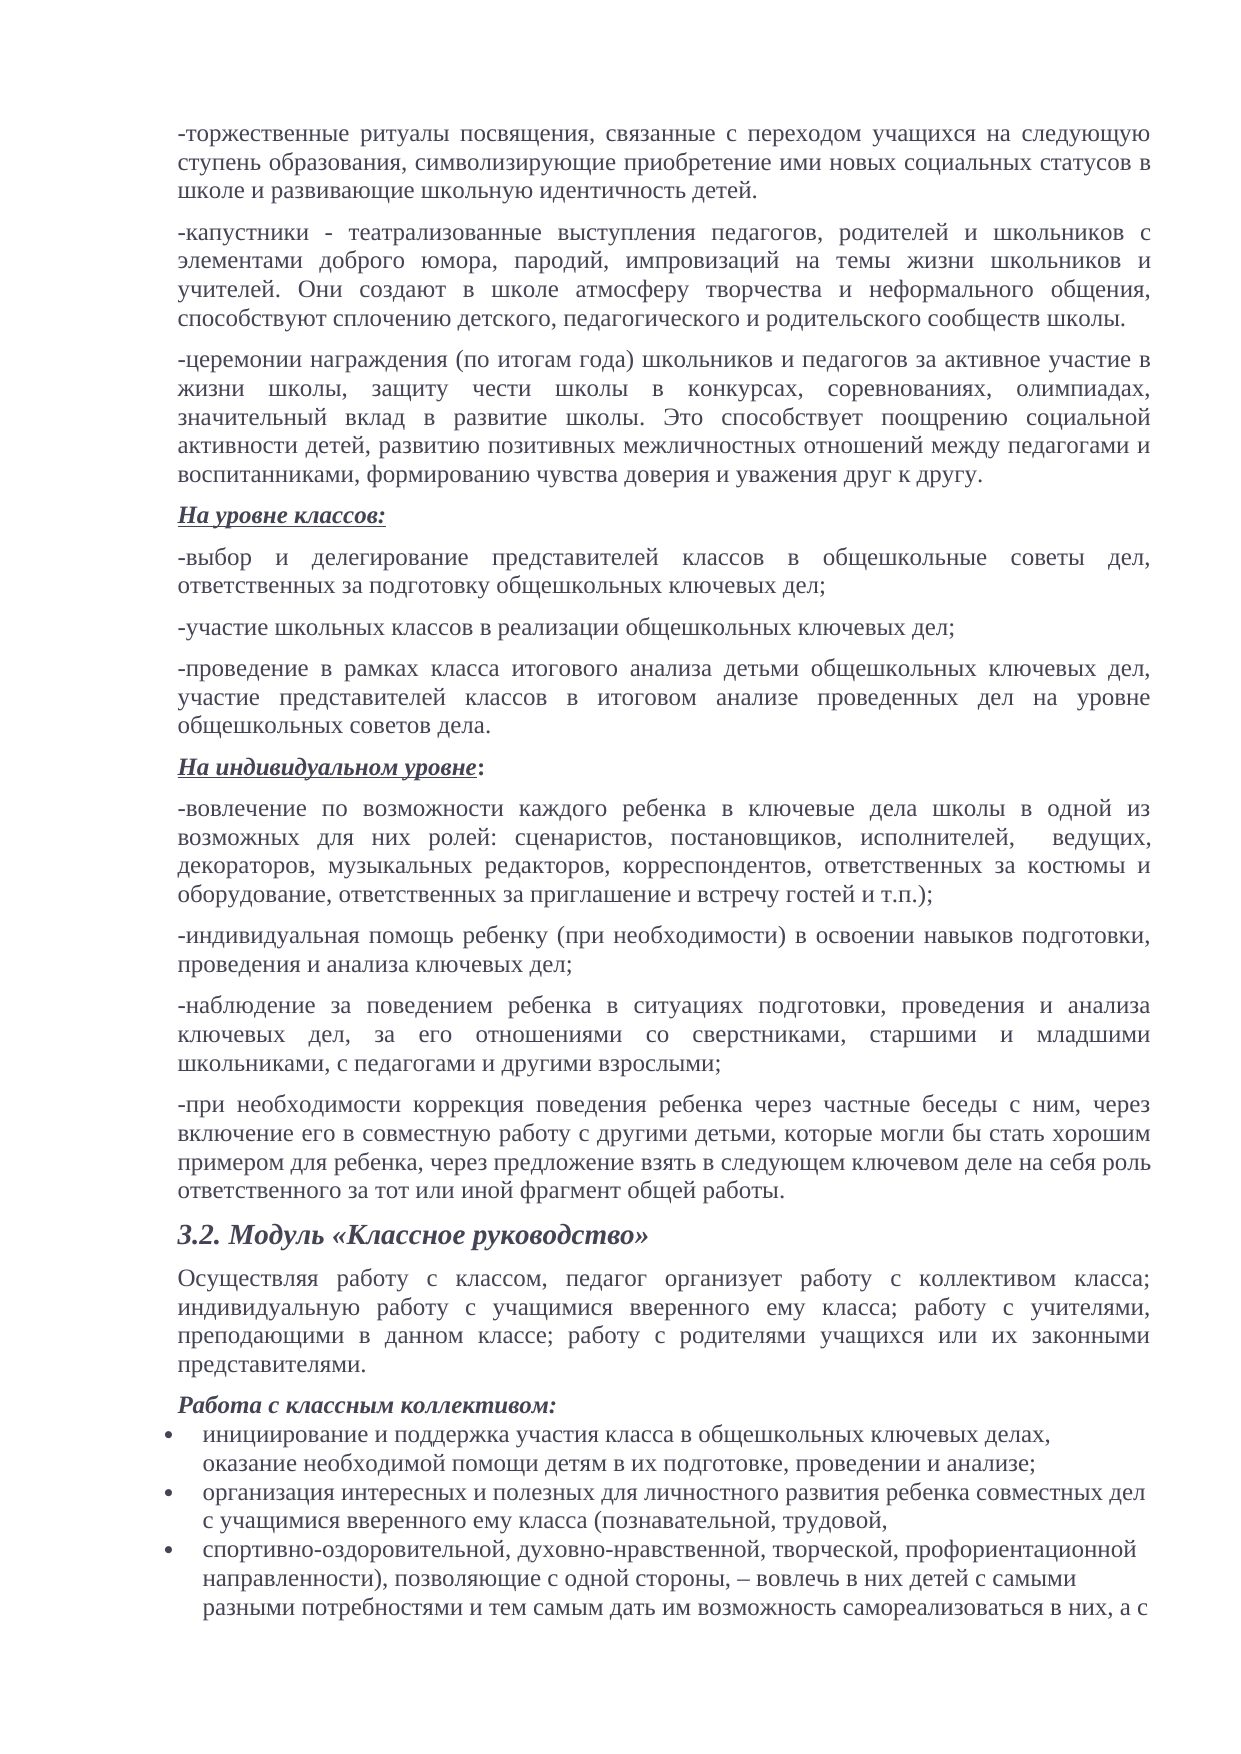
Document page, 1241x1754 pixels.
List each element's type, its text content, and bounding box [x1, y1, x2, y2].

text -индивидуальная помощь ребенку (при необходимости) в освоении навыков подготовки, проведения и анализа ключевых дел; [177, 921, 1152, 978]
text -наблюдение за поведением ребенка в ситуациях подготовки, проведения и анализа ключевых дел, за его отношениями со сверстниками, старшими и младшими школьниками, с педагогами и другими взрослыми; [177, 991, 1152, 1077]
text -капустники - театрализованные выступления педагогов, родителей и школьников с элементами доброго юмора, пародий, импровизаций на темы жизни школьников и учителей. Они создают в школе атмосферу творчества и неформального общения, способствуют сплочению детского, педагогического и родительского сообществ школы. [177, 217, 1152, 332]
text Осуществляя работу с классом, педагог организует работу с коллективом класса; индивидуальную работу с учащимися вверенного ему класса; работу с учителями, преподающими в данном классе; работу с родителями учащихся или их законными представителями. [177, 1263, 1152, 1378]
text -вовлечение по возможности каждого ребенка в ключевые дела школы в одной из возможных для них ролей: сценаристов, постановщиков, исполнителей, ведущих, декораторов, музыкальных редакторов, корреспондентов, ответственных за костюмы и оборудование, ответственных за приглашение и встречу гостей и т.п.); [177, 793, 1152, 908]
list инициирование и поддержка участия класса в общешкольных ключевых делах, оказание необходимой помощи детям в их подготовке, проведении и анализе; [165, 1419, 1152, 1477]
text -церемонии награждения (по итогам года) школьников и педагогов за активное участие в жизни школы, защиту чести школы в конкурсах, соревнованиях, олимпиадах, значительный вклад в развитие школы. Это способствует поощрению социальной активности детей, развитию позитивных межличностных отношений между педагогами и воспитанниками, формированию чувства доверия и уважения друг к другу. [177, 344, 1152, 488]
text -торжественные ритуалы посвящения, связанные с переходом учащихся на следующую ступень образования, символизирующие приобретение ими новых социальных статусов в школе и развивающие школьную идентичность детей. [177, 118, 1152, 204]
text -при необходимости коррекция поведения ребенка через частные беседы с ним, через включение его в совместную работу с другими детьми, которые могли бы стать хорошим примером для ребенка, через предложение взять в следующем ключевом деле на себя роль ответственного за тот или иной фрагмент общей работы. [177, 1089, 1152, 1204]
text -проведение в рамках класса итогового анализа детьми общешкольных ключевых дел, участие представителей классов в итоговом анализе проведенных дел на уровне общешкольных советов дела. [177, 653, 1152, 739]
text Работа с классным коллективом: [177, 1390, 1152, 1419]
text 3.2. Модуль «Классное руководство» [177, 1217, 1152, 1250]
text -участие школьных классов в реализации общешкольных ключевых дел; [177, 612, 1152, 641]
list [165, 1534, 1152, 1620]
text -выбор и делегирование представителей классов в общешкольные советы дел, ответственных за подготовку общешкольных ключевых дел; [177, 542, 1152, 599]
text На уровне классов: [177, 501, 1152, 529]
text На индивидуальном уровне: [177, 752, 1152, 781]
list организация интересных и полезных для личностного развития ребенка совместных дел с учащимися вверенного ему класса (познавательной, трудовой, [165, 1477, 1152, 1534]
